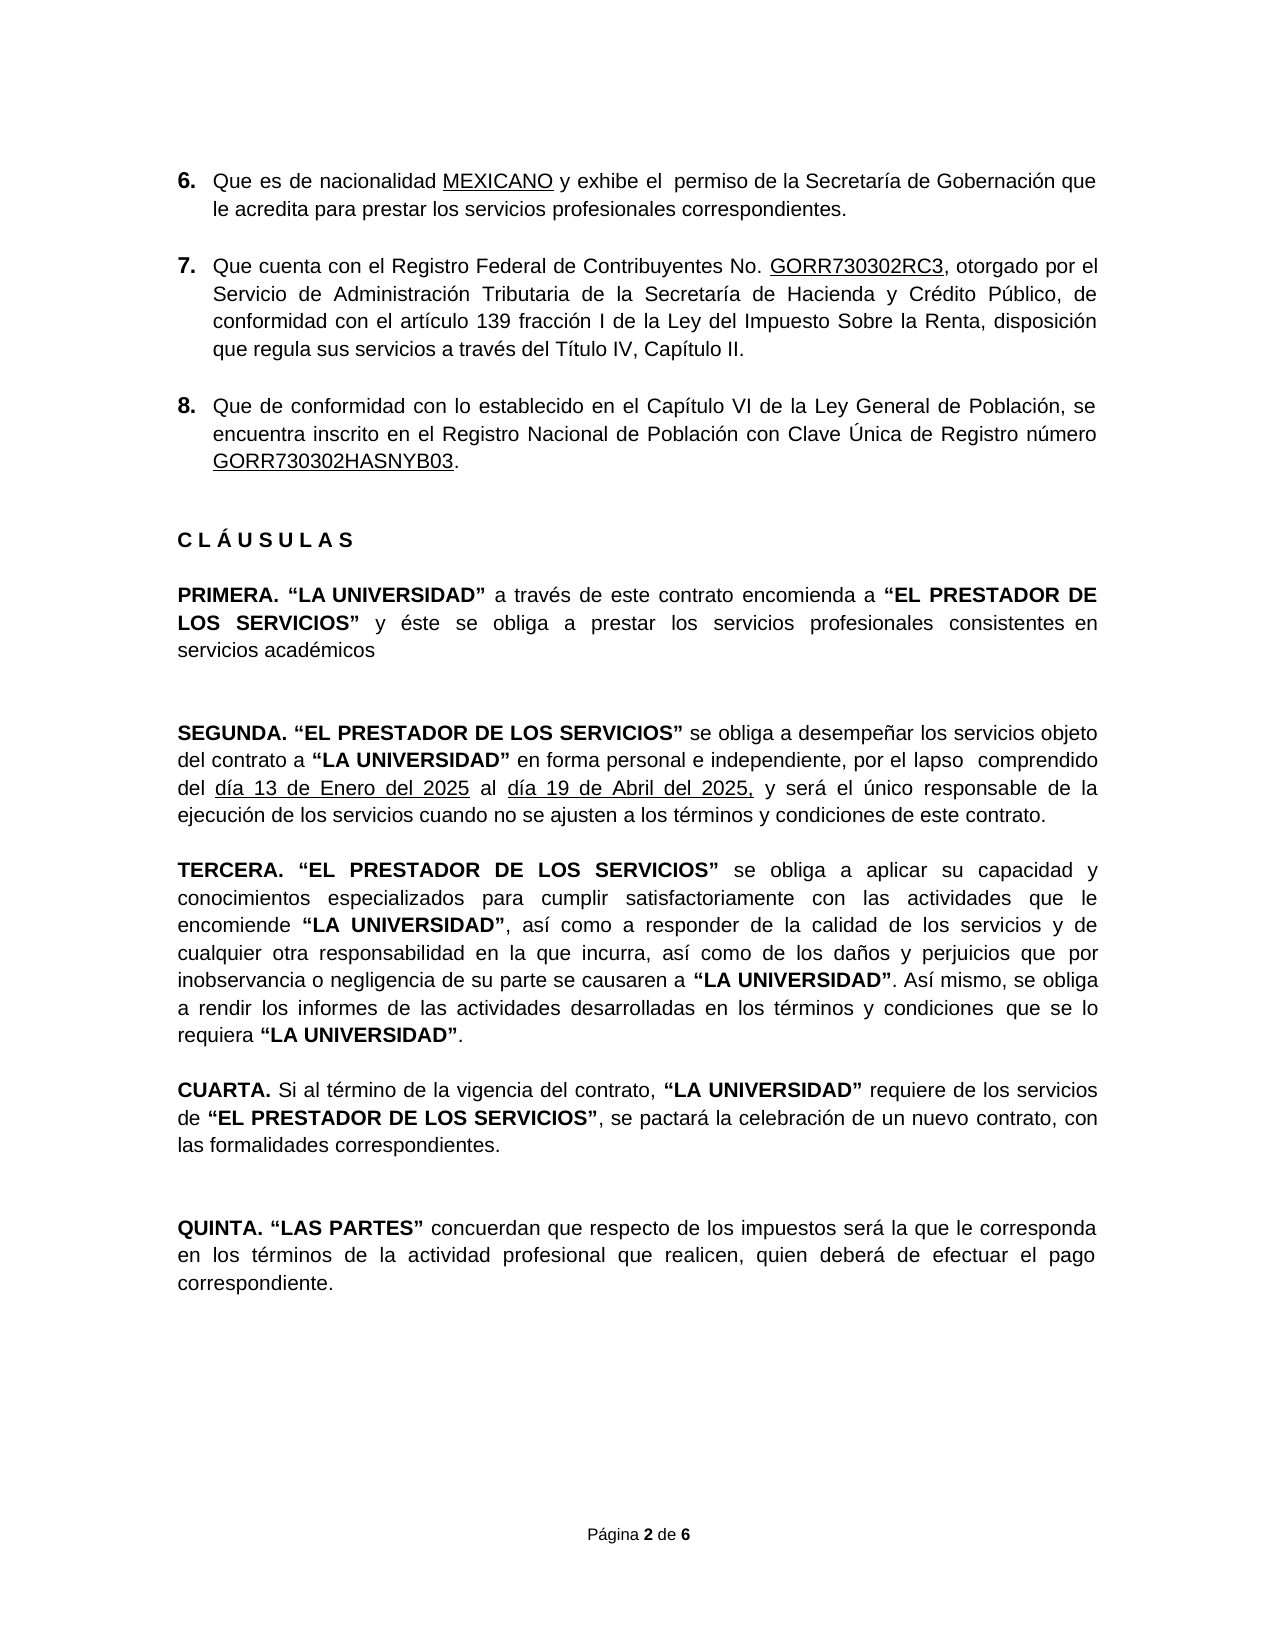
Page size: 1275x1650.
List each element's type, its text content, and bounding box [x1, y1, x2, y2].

text CUARTA. Si al término de la vigencia del contrato, “LA UNIVERSIDAD” requiere de los servicios de “EL PRESTADOR DE LOS SERVICIOS”, se pactará la celebración de un nuevo contrato, con las formalidades correspondientes. [177, 1078, 1098, 1157]
subtitle C L Á U S U L A S [177, 528, 1098, 552]
text QUINTA. “LAS PARTES” concuerdan que respecto de los impuestos será la que le corresponda en los términos de la actividad profesional que realicen, quien deberá de efectuar el pago correspondiente. [177, 1216, 1098, 1295]
list Que cuenta con el Registro Federal de Contribuyentes No. GORR730302RC3, otorgado por el Servicio de Administración Tributaria de la Secretaría de Hacienda y Crédito Público, de conformidad con el artículo 139 fracción I de la Ley del Impuesto Sobre la Renta, disposición que regula sus servicios a través del Título IV, Capítulo II. [177, 252, 1098, 361]
text SEGUNDA. “EL PRESTADOR DE LOS SERVICIOS” se obliga a desempeñar los servicios objeto del contrato a “LA UNIVERSIDAD” en forma personal e independiente, por el lapso comprendido del día 13 de Enero del 2025 al día 19 de Abril del 2025, y será el único responsable de la ejecución de los servicios cuando no se ajusten a los términos y condiciones de este contrato. [177, 721, 1098, 827]
text PRIMERA. “LA UNIVERSIDAD” a través de este contrato encomienda a “EL PRESTADOR DE LOS SERVICIOS” y éste se obliga a prestar los servicios profesionales consistentes en servicios académicos [177, 583, 1098, 662]
list Que de conformidad con lo establecido en el Capítulo VI de la Ley General de Población, se encuentra inscrito en el Registro Nacional de Población con Clave Única de Registro número GORR730302HASNYB03. [177, 392, 1098, 473]
text TERCERA. “EL PRESTADOR DE LOS SERVICIOS” se obliga a aplicar su capacidad y conocimientos especializados para cumplir satisfactoriamente con las actividades que le encomiende “LA UNIVERSIDAD”, así como a responder de la calidad de los servicios y de cualquier otra responsabilidad en la que incurra, así como de los daños y perjuicios que por inobservancia o negligencia de su parte se causaren a “LA UNIVERSIDAD”. Así mismo, se obliga a rendir los informes de las actividades desarrolladas en los términos y condiciones que se lo requiera “LA UNIVERSIDAD”. [177, 858, 1098, 1047]
list Que es de nacionalidad MEXICANO y exhibe el permiso de la Secretaría de Gobernación que le acredita para prestar los servicios profesionales correspondientes. [177, 167, 1098, 221]
